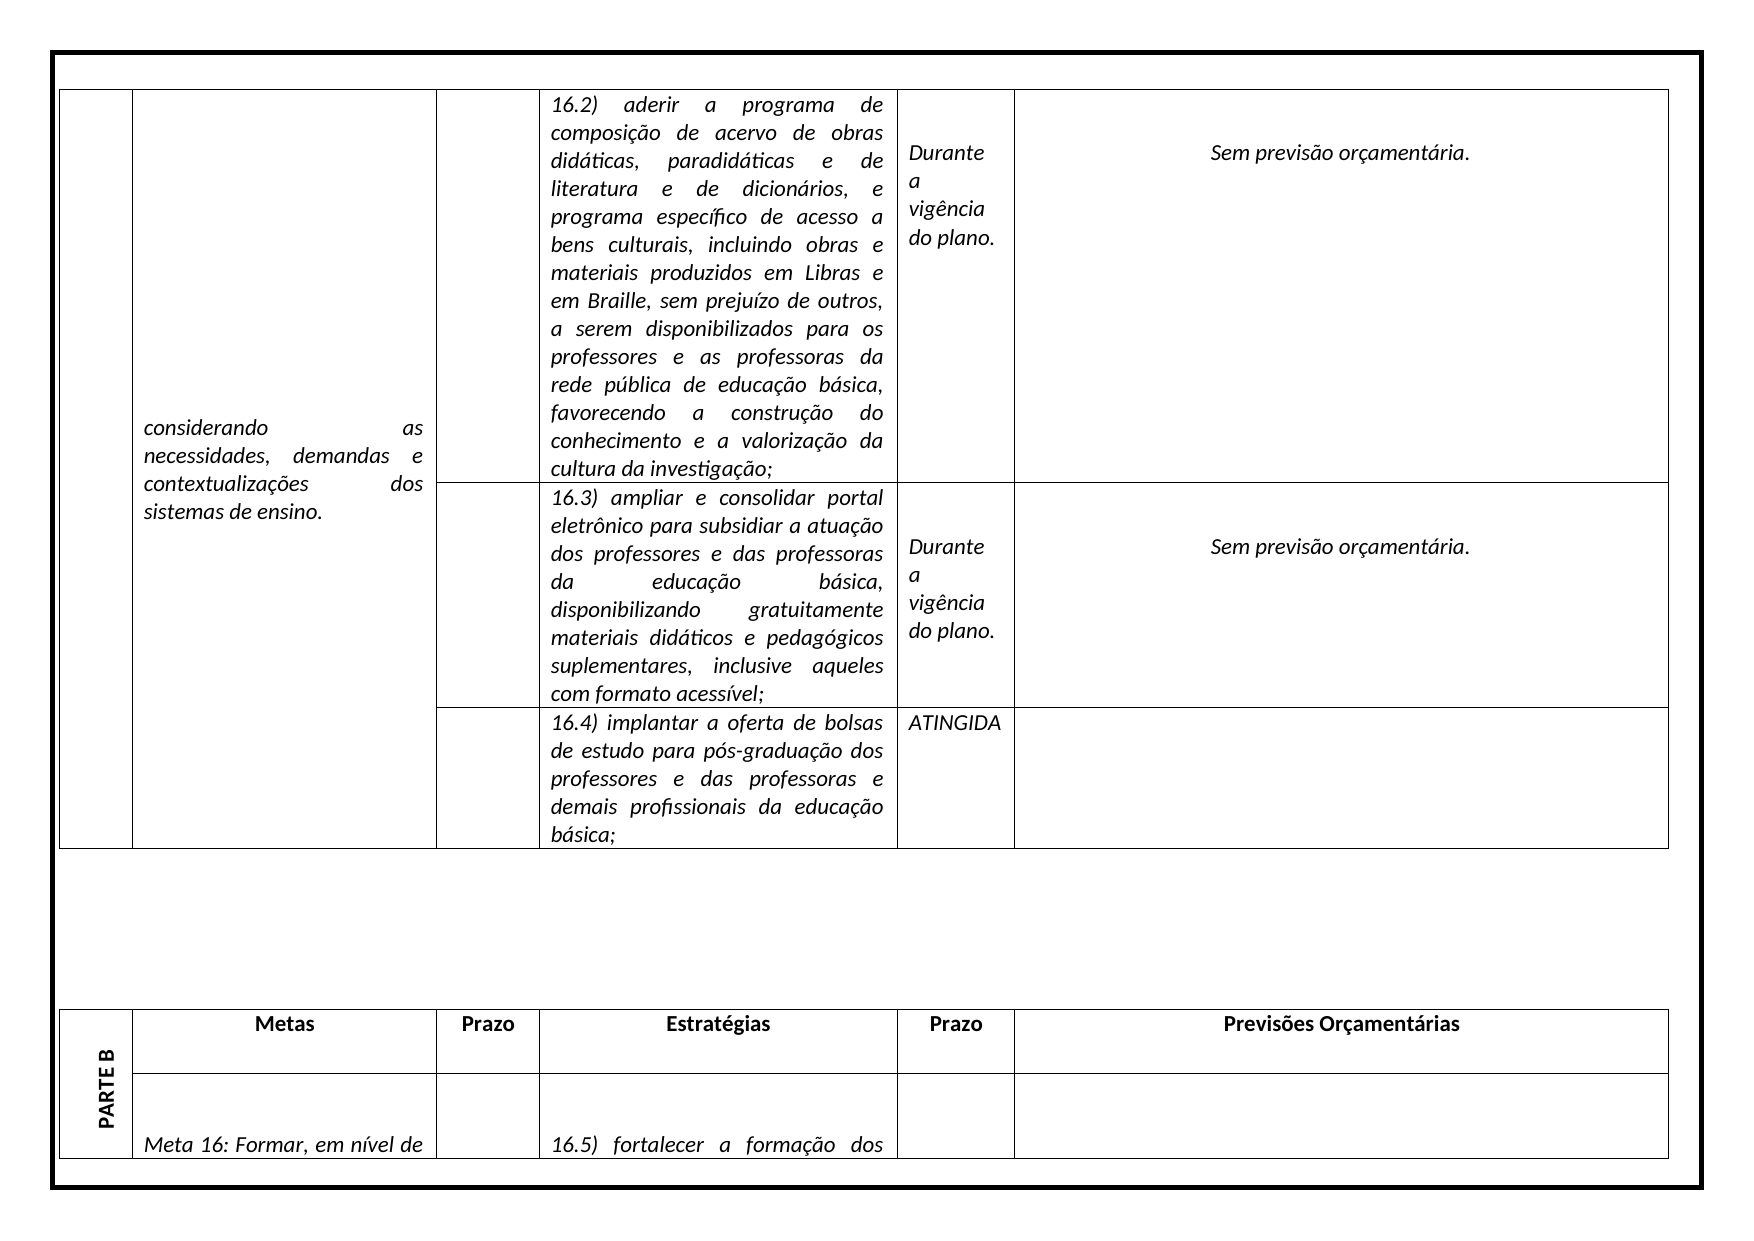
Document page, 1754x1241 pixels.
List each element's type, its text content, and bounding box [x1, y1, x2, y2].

table_cell Sem previsão orçamentária. [1015, 90, 1668, 482]
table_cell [898, 1074, 1014, 1158]
table_cell 16.4) implantar a oferta de bolsas de estudo para pós-graduação dos professores e das professoras e demais profissionais da educação básica; [540, 708, 897, 848]
table_cell [437, 708, 539, 848]
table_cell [1015, 1074, 1668, 1158]
table_cell 16.3) ampliar e consolidar portal eletrônico para subsidiar a atuação dos professores e das professoras da educação básica, disponibilizando gratuitamente materiais didáticos e pedagógicos suplementares, inclusive aqueles com formato acessível; [540, 483, 897, 707]
table_header Prazo [898, 1010, 1014, 1073]
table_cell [540, 1074, 897, 1158]
table_cell 16.2) aderir a programa de composição de acervo de obras didáticas, paradidáticas e de literatura e de dicionários, e programa específico de acesso a bens culturais, incluindo obras e materiais produzidos em Libras e em Braille, sem prejuízo de outros, a serem disponibilizados para os professores e as professoras da rede pública de educação básica, favorecendo a construção do conhecimento e a valorização da cultura da investigação; [540, 90, 897, 482]
table_cell Durante a vigência do plano. [898, 90, 1014, 482]
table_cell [133, 1074, 436, 1158]
table_header Estratégias [540, 1010, 897, 1073]
table_header PARTE B [60, 1010, 132, 1158]
table_cell [437, 1074, 539, 1158]
table_cell ATINGIDA [898, 708, 1014, 848]
table_cell [1015, 708, 1668, 848]
table_cell Sem previsão orçamentária. [1015, 483, 1668, 707]
table_cell Durante a vigência do plano. [898, 483, 1014, 707]
table_cell [437, 90, 539, 482]
table_header Metas [133, 1010, 436, 1073]
table_cell [437, 483, 539, 707]
table_header Previsões Orçamentárias [1015, 1010, 1668, 1073]
table_header Prazo [437, 1010, 539, 1073]
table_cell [133, 90, 436, 848]
